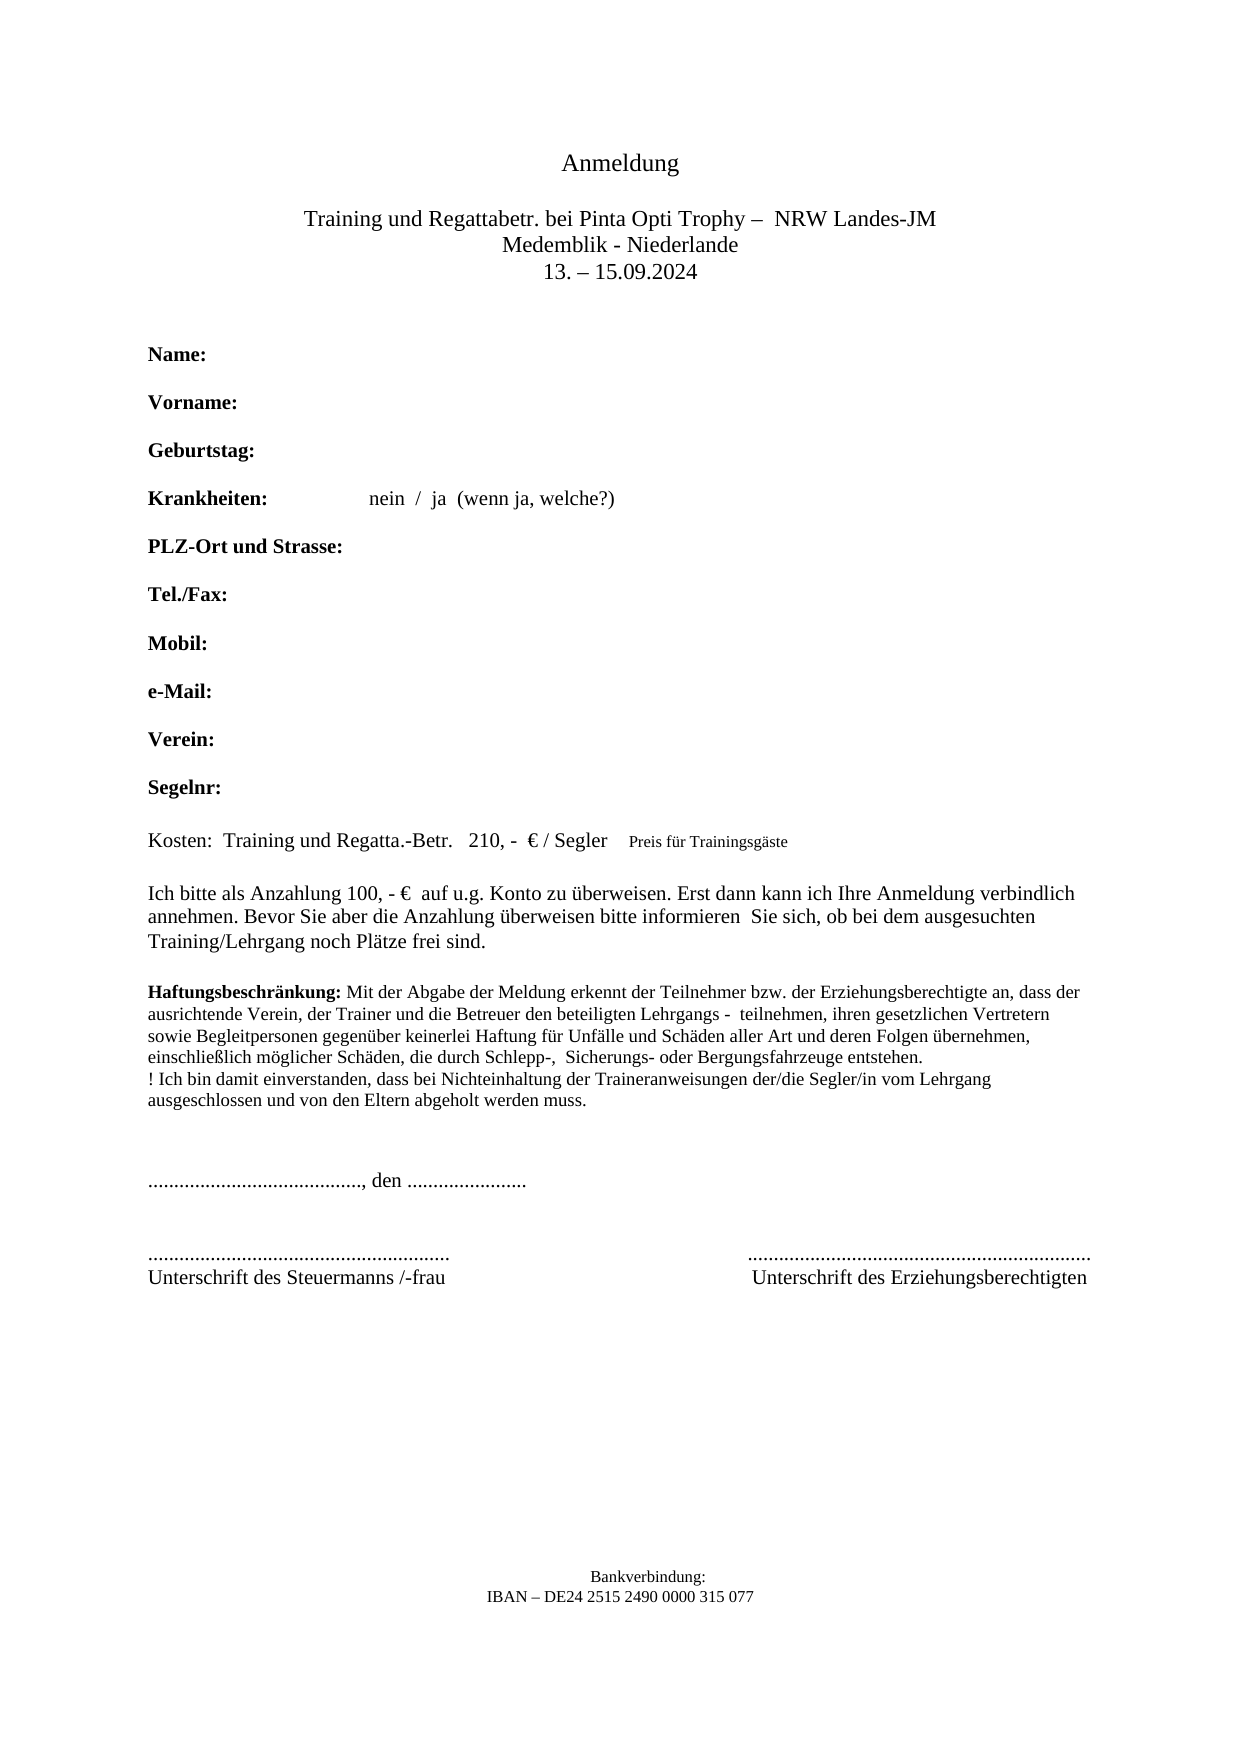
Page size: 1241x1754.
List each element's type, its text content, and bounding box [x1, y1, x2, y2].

text IBAN – DE24 2515 2490 0000 315 077 [148, 1586, 1093, 1606]
text .......................................................... .................................................................. Unterschrift des Steuermanns /-frau Unterschrift des Erziehungsberechtigten [148, 1241, 1093, 1289]
title Anmeldung [148, 148, 1093, 176]
text Verein: [148, 727, 1093, 751]
subtitle 13. – 15.09.2024 [148, 258, 1093, 284]
subtitle Training und Regattabetr. bei Pinta Opti Trophy – NRW Landes-JM [148, 205, 1093, 231]
subtitle Kosten: Training und Regatta.-Betr. 210, - € / Segler Preis für Trainingsgäste [148, 828, 1093, 852]
text Bankverbindung: [516, 1567, 1093, 1586]
text Mobil: [148, 630, 1093, 654]
text Segelnr: [148, 775, 1093, 799]
text Ich bitte als Anzahlung 100, - € auf u.g. Konto zu überweisen. Erst dann kann ich Ihre Anmeldung verbindlich annehmen. Bevor Sie aber die Anzahlung überweisen bitte informieren Sie sich, ob bei dem ausgesuchten Training/Lehrgang noch Plätze frei sind. [148, 880, 1093, 953]
text PLZ-Ort und Strasse: [148, 534, 1093, 558]
text Tel./Fax: [148, 582, 1093, 606]
subtitle Medemblik - Niederlande [148, 231, 1093, 258]
text Vorname: [148, 390, 1093, 414]
text Haftungsbeschränkung: Mit der Abgabe der Meldung erkennt der Teilnehmer bzw. der Erziehungsberechtigte an, dass der ausrichtende Verein, der Trainer und die Betreuer den beteiligten Lehrgangs - teilnehmen, ihren gesetzlichen Vertretern sowie Begleitpersonen gegenüber keinerlei Haftung für Unfälle und Schäden aller Art und deren Folgen übernehmen, einschließlich möglicher Schäden, die durch Schlepp-, Sicherungs- oder Bergungsfahrzeuge entstehen. [148, 981, 1093, 1068]
text e-Mail: [148, 678, 1093, 703]
text Geburtstag: [148, 438, 1093, 462]
text Name: [148, 342, 1093, 366]
text ! Ich bin damit einverstanden, dass bei Nichteinhaltung der Traineranweisungen der/die Segler/in vom Lehrgang ausgeschlossen und von den Eltern abgeholt werden muss. [148, 1068, 1093, 1111]
text Krankheiten: nein / ja (wenn ja, welche?) [148, 486, 1093, 510]
text ........................................., den ....................... [148, 1168, 1093, 1192]
